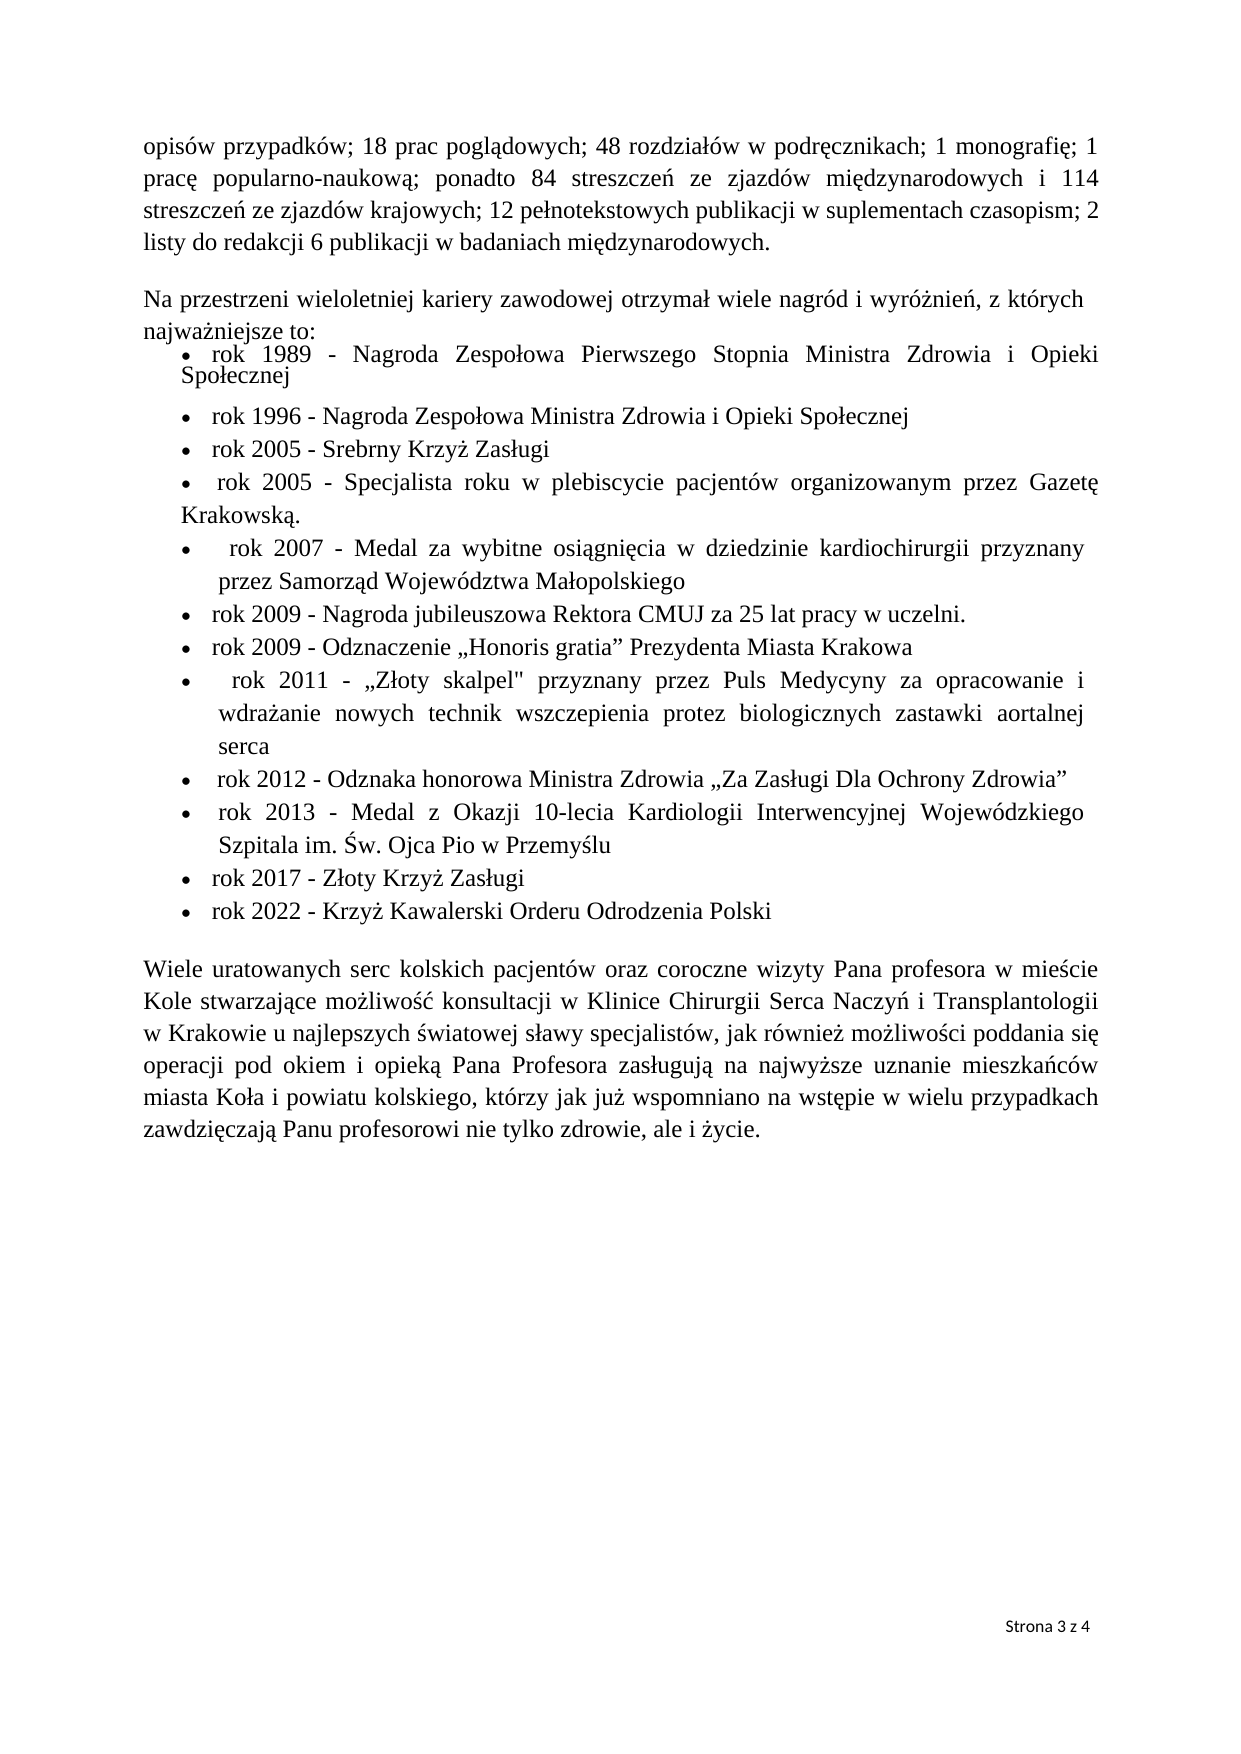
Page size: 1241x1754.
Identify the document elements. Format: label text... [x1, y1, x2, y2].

text Na przestrzeni wieloletniej kariery zawodowej otrzymał wiele nagród i wyróżnień, z których najważniejsze to: [143, 282, 1085, 346]
list rok 2007 - Medal za wybitne osiągnięcia w dziedzinie kardiochirurgii przyznany przez Samorząd Województwa Małopolskiego [181, 530, 1085, 596]
list rok 2011 - „Złoty skalpel" przyznany przez Puls Medycyny za opracowanie i wdrażanie nowych technik wszczepienia protez biologicznych zastawki aortalnej serca [181, 662, 1085, 761]
list rok 2005 - Srebrny Krzyż Zasługi [181, 431, 1100, 464]
text Wiele uratowanych serc kolskich pacjentów oraz coroczne wizyty Pana profesora w mieście Kole stwarzające możliwość konsultacji w Klinice Chirurgii Serca Naczyń i Transplantologii w Krakowie u najlepszych światowej sławy specjalistów, jak również możliwości poddania się operacji pod okiem i opieką Pana Profesora zasługują na najwyższe uznanie mieszkańców miasta Koła i powiatu kolskiego, którzy jak już wspomniano na wstępie w wielu przypadkach zawdzięczają Panu profesorowi nie tylko zdrowie, ale i życie. [143, 952, 1100, 1144]
list rok 2017 - Złoty Krzyż Zasługi [181, 860, 1100, 893]
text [143, 129, 1100, 257]
list rok 1996 - Nagroda Zespołowa Ministra Zdrowia i Opieki Społecznej [181, 398, 1100, 431]
list rok 2022 - Krzyż Kawalerski Orderu Odrodzenia Polski [181, 893, 1100, 926]
list rok 2009 - Odznaczenie „Honoris gratia” Prezydenta Miasta Krakowa [181, 629, 1100, 662]
list rok 2005 - Specjalista roku w plebiscycie pacjentów organizowanym przez Gazetę Krakowską. [181, 464, 1100, 530]
list rok 2009 - Nagroda jubileuszowa Rektora CMUJ za 25 lat pracy w uczelni. [181, 596, 1100, 629]
list rok 1989 - Nagroda Zespołowa Pierwszego Stopnia Ministra Zdrowia i Opieki Społecznej [181, 346, 1100, 388]
list rok 2013 - Medal z Okazji 10-lecia Kardiologii Interwencyjnej Wojewódzkiego Szpitala im. Św. Ojca Pio w Przemyślu [181, 794, 1085, 860]
list rok 2012 - Odznaka honorowa Ministra Zdrowia „Za Zasługi Dla Ochrony Zdrowia” [181, 761, 1100, 794]
